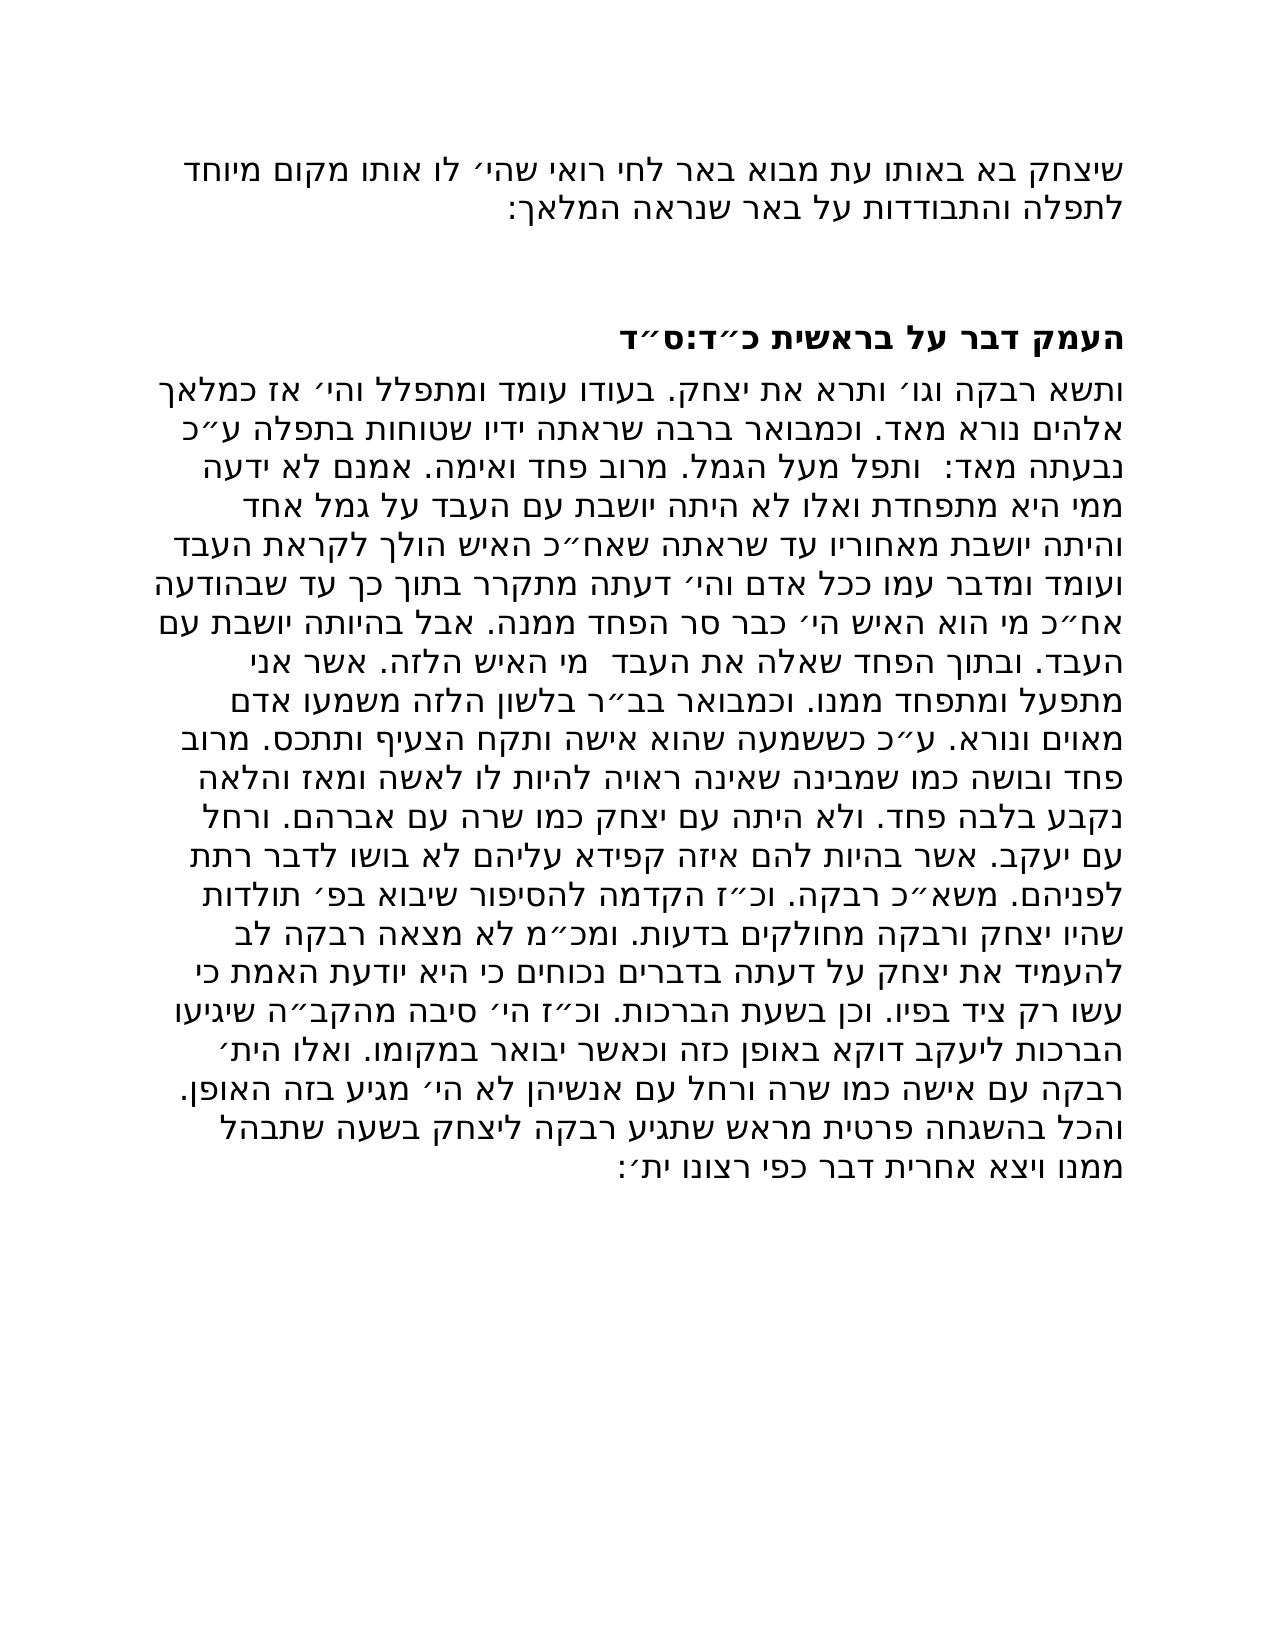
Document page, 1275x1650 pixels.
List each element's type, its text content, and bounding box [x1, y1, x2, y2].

text העמק דבר על בראשית כ״ד:ס״ד [150, 318, 1125, 357]
text ותשא רבקה וגו׳ ותרא את יצחק. בעודו עומד ומתפלל והי׳ אז כמלאך אלהים נורא מאד. וכמבואר ברבה שראתה ידיו שטוחות בתפלה ע״כ נבעתה מאד: ותפל מעל הגמל. מרוב פחד ואימה. אמנם לא ידעה ממי היא מתפחדת ואלו לא היתה יושבת עם העבד על גמל אחד והיתה יושבת מאחוריו עד שראתה שאח״כ האיש הולך לקראת העבד ועומד ומדבר עמו ככל אדם והי׳ דעתה מתקרר בתוך כך עד שבהודעה אח״כ מי הוא האיש הי׳ כבר סר הפחד ממנה. אבל בהיותה יושבת עם העבד. ובתוך הפחד שאלה את העבד מי האיש הלזה. אשר אני מתפעל ומתפחד ממנו. וכמבואר בב״ר בלשון הלזה משמעו אדם מאוים ונורא. ע״כ כששמעה שהוא אישה ותקח הצעיף ותתכס. מרוב פחד ובושה כמו שמבינה שאינה ראויה להיות לו לאשה ומאז והלאה נקבע בלבה פחד. ולא היתה עם יצחק כמו שרה עם אברהם. ורחל עם יעקב. אשר בהיות להם איזה קפידא עליהם לא בושו לדבר רתת לפניהם. משא״כ רבקה. וכ״ז הקדמה להסיפור שיבוא בפ׳ תולדות שהיו יצחק ורבקה מחולקים בדעות. ומכ״מ לא מצאה רבקה לב להעמיד את יצחק על דעתה בדברים נכוחים כי היא יודעת האמת כי עשו רק ציד בפיו. וכן בשעת הברכות. וכ״ז הי׳ סיבה מהקב״ה שיגיעו הברכות ליעקב דוקא באופן כזה וכאשר יבואר במקומו. ואלו הית׳ רבקה עם אישה כמו שרה ורחל עם אנשיהן לא הי׳ מגיע בזה האופן. והכל בהשגחה פרטית מראש שתגיע רבקה ליצחק בשעה שתבהל ממנו ויצא אחרית דבר כפי רצונו ית׳: [150, 370, 1125, 1186]
